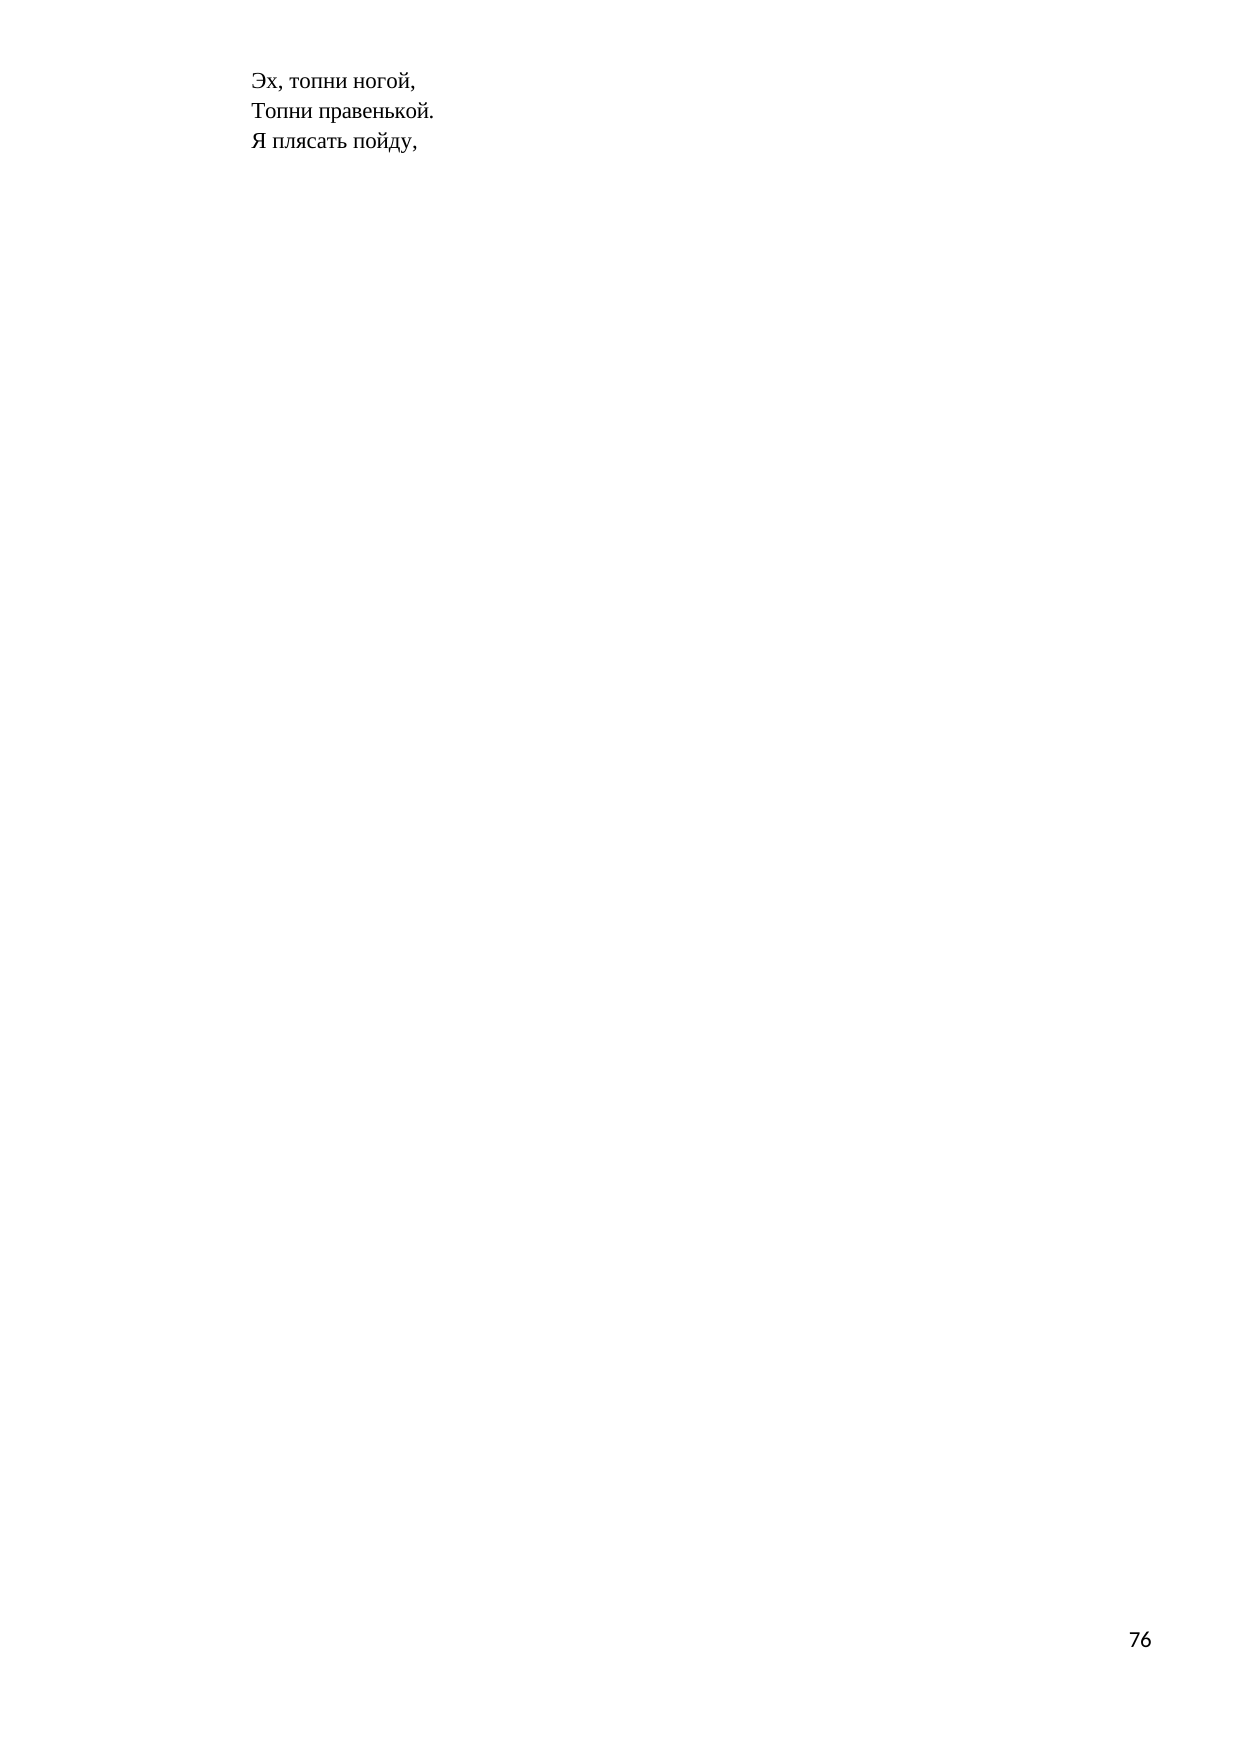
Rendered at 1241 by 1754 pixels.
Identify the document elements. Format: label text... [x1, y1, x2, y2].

text Эх, топни ногой, Топни правенькой. Я плясать пойду, [251, 67, 436, 153]
